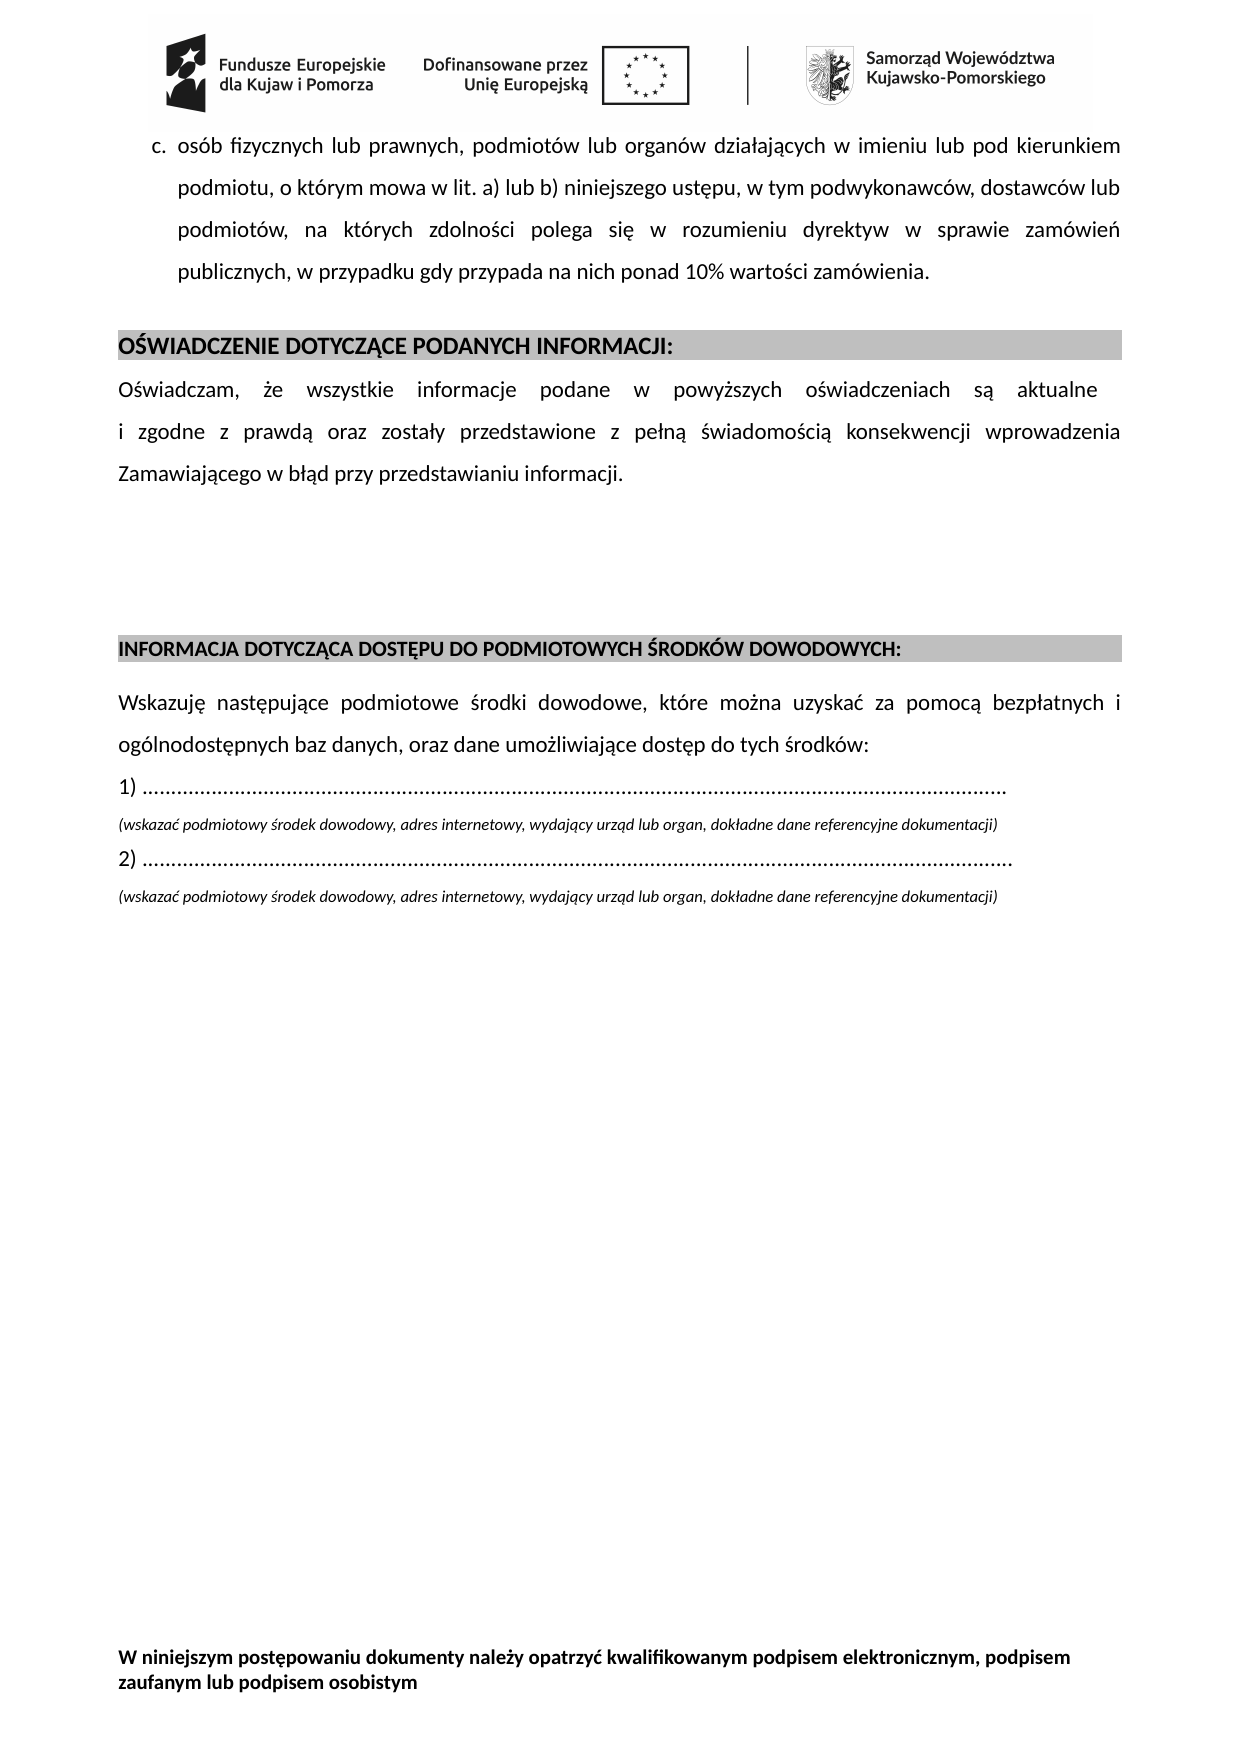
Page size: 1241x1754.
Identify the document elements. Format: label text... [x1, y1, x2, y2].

text (wskazać podmiotowy środek dowodowy, adres internetowy, wydający urząd lub organ, dokładne dane referencyjne dokumentacji) [118, 886, 1122, 907]
picture [147, 14, 1093, 132]
text INFORMACJA DOTYCZĄCA DOSTĘPU DO PODMIOTOWYCH ŚRODKÓW DOWODOWYCH: [118, 635, 1122, 662]
text Wskazuję następujące podmiotowe środki dowodowe, które można uzyskać za pomocą bezpłatnych i ogólnodostępnych baz danych, oraz dane umożliwiające dostęp do tych środków: [118, 688, 1122, 758]
text 2) ....................................................................................................................................................... [118, 844, 1122, 872]
text OŚWIADCZENIE DOTYCZĄCE PODANYCH INFORMACJI: [118, 330, 1122, 360]
text 1) ...................................................................................................................................................... [118, 772, 1122, 800]
text (wskazać podmiotowy środek dowodowy, adres internetowy, wydający urząd lub organ, dokładne dane referencyjne dokumentacji) [118, 814, 1122, 834]
list osób fizycznych lub prawnych, podmiotów lub organów działających w imieniu lub pod kierunkiem podmiotu, o którym mowa w lit. a) lub b) niniejszego ustępu, w tym podwykonawców, dostawców lub podmiotów, na których zdolności polega się w rozumieniu dyrektyw w sprawie zamówień publicznych, w przypadku gdy przypada na nich ponad 10% wartości zamówienia. [151, 131, 1122, 285]
text Oświadczam, że wszystkie informacje podane w powyższych oświadczeniach są aktualne i zgodne z prawdą oraz zostały przedstawione z pełną świadomością konsekwencji wprowadzenia Zamawiającego w błąd przy przedstawianiu informacji. [118, 376, 1122, 487]
